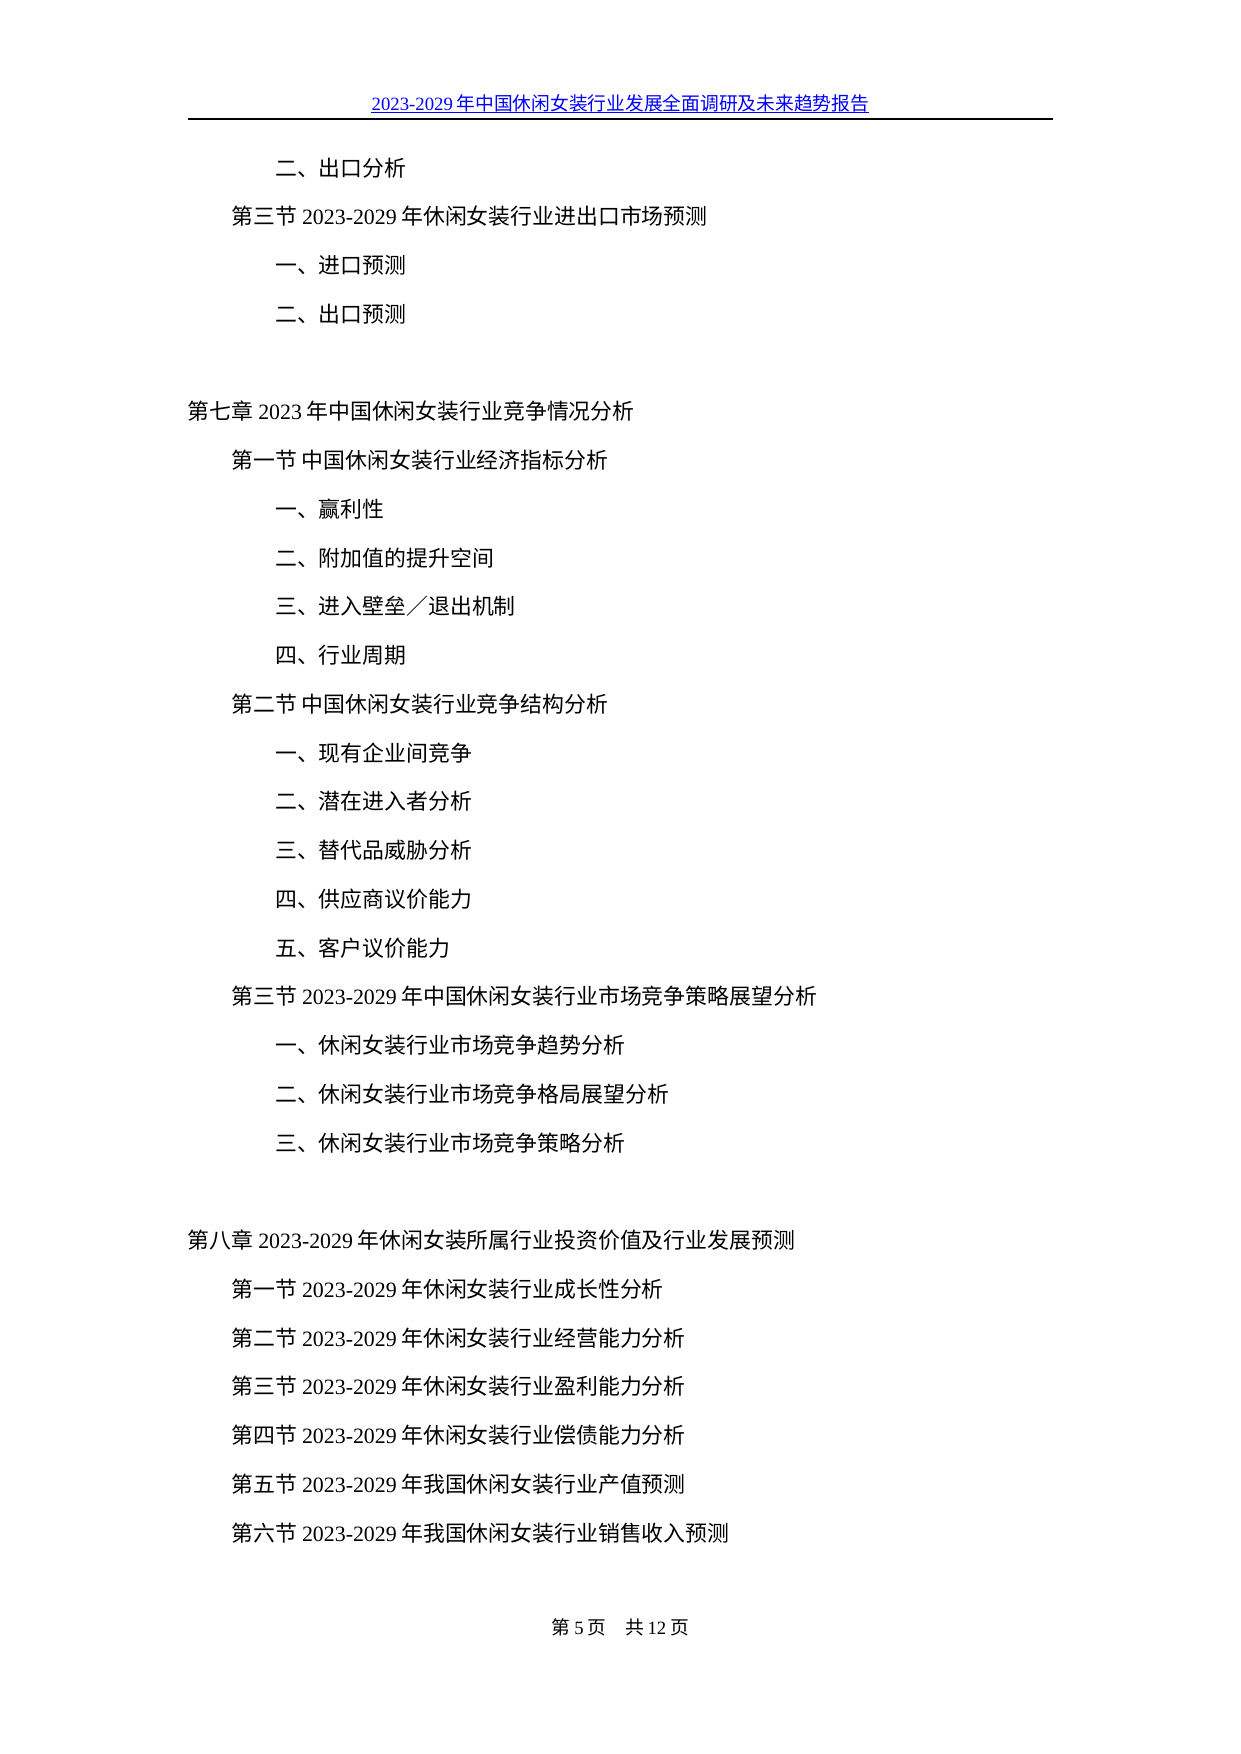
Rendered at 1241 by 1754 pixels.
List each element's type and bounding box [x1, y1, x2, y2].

text [187, 150, 1053, 1548]
